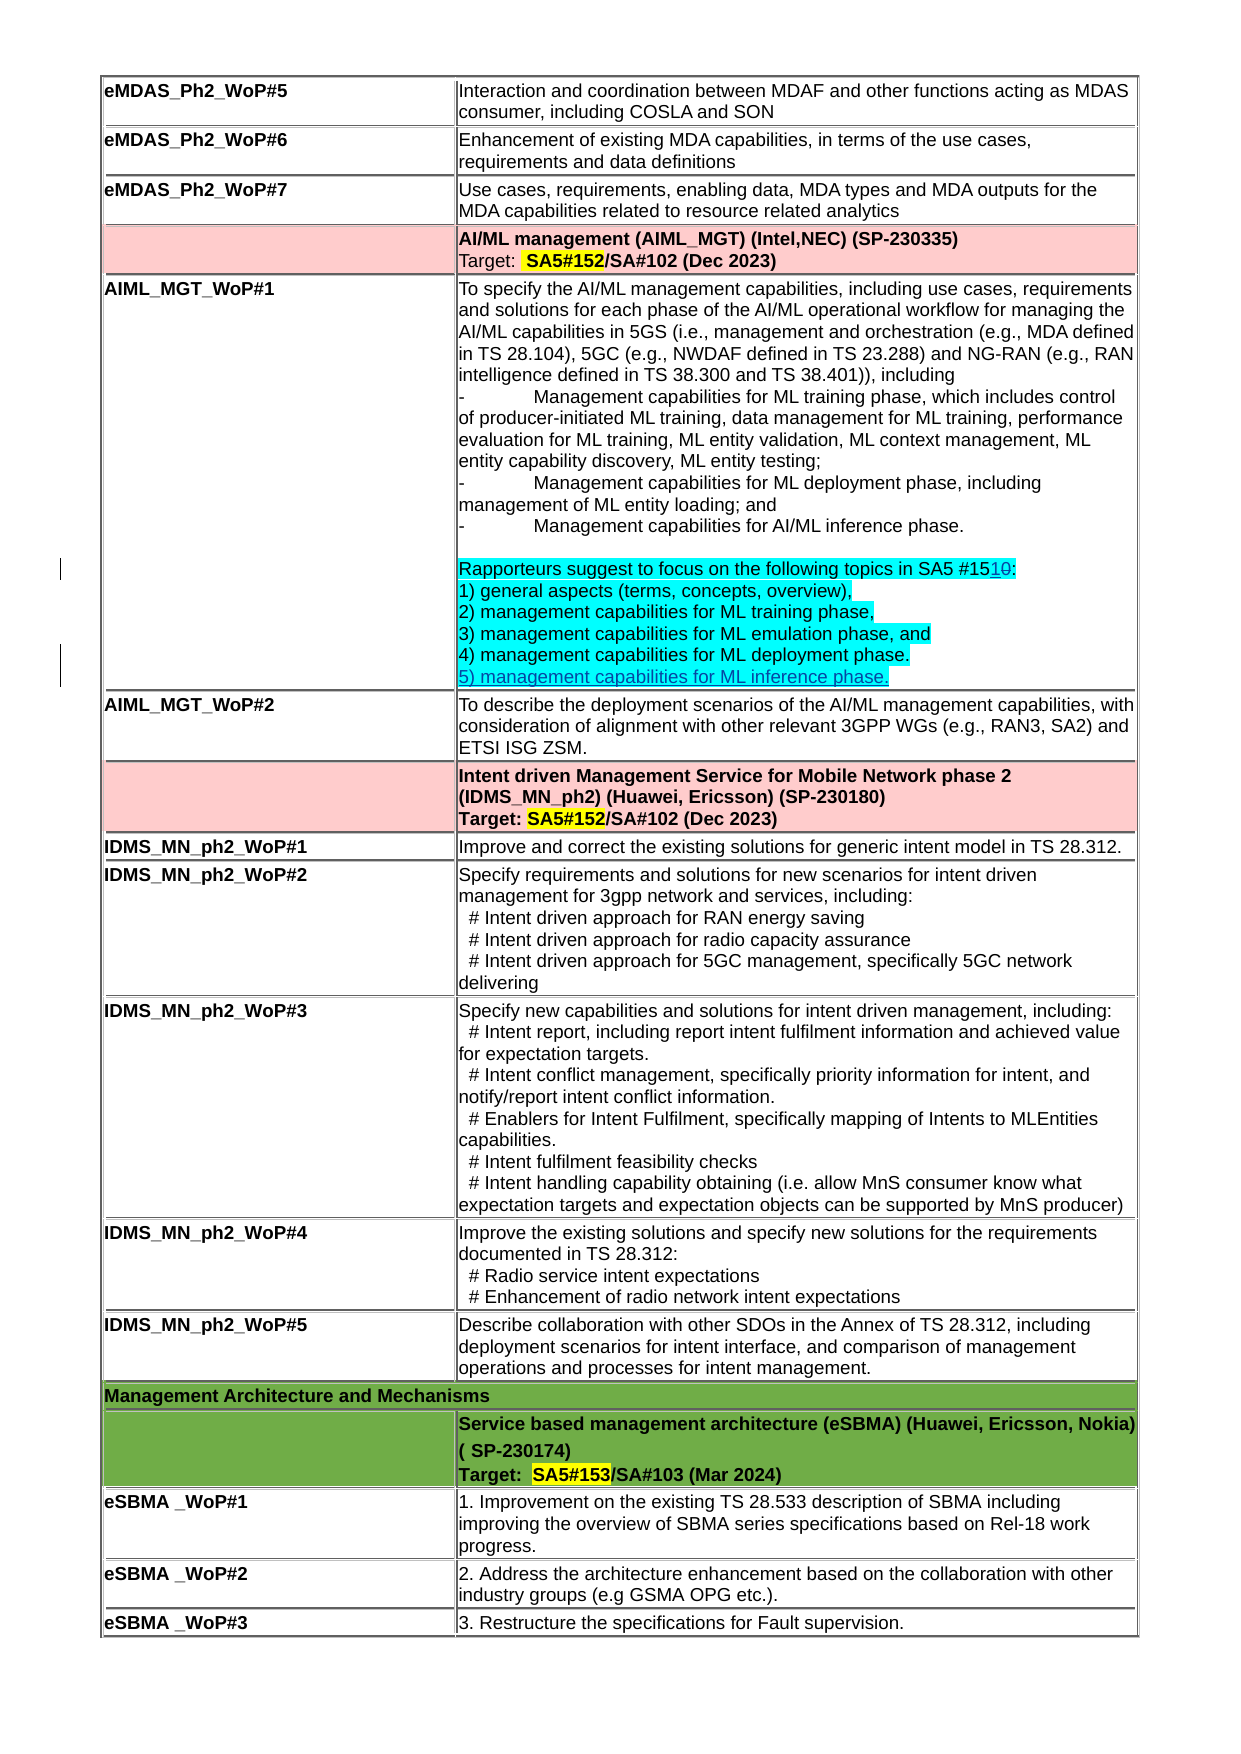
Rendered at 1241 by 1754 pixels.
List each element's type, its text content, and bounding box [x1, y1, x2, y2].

table_cell Interaction and coordination between MDAF and other functions acting as MDAS consumer, including COSLA and SON [456, 78, 1137, 124]
table_cell Specify requirements and solutions for new scenarios for intent driven management for 3gpp network and services, including: # Intent driven approach for RAN energy saving # Intent driven approach for radio capacity assurance # Intent driven approach for 5GC management, specifically 5GC network delivering [458, 859, 1137, 995]
table_cell AI/ML management (AIML_MGT) (Intel,NEC) (SP-230335) Target: SA5#152/SA#102 (Dec 2023) [458, 224, 1137, 273]
table_cell Service based management architecture (eSBMA) (Huawei, Ericsson, Nokia) ( SP-230174) Target: SA5#153/SA#103 (Mar 2024) [458, 1408, 1137, 1486]
table_cell IDMS_MN_ph2_WoP#2 [104, 859, 454, 995]
table_cell [104, 1408, 454, 1486]
table_cell eSBMA _WoP#2 [104, 1558, 454, 1607]
table_cell eSBMA _WoP#1 [104, 1486, 454, 1557]
table_cell Enhancement of existing MDA capabilities, in terms of the use cases, requirements and data definitions [458, 125, 1137, 174]
table_cell Specify new capabilities and solutions for intent driven management, including: # Intent report, including report intent fulfilment information and achieved value for expectation targets. # Intent conflict management, specifically priority information for intent, and notify/report intent conflict information. # Enablers for Intent Fulfilment, specifically mapping of Intents to MLEntities capabilities. # Intent fulfilment feasibility checks # Intent handling capability obtaining (i.e. allow MnS consumer know what expectation targets and expectation objects can be supported by MnS producer) [456, 995, 1138, 1217]
table_cell 1. Improvement on the existing TS 28.533 description of SBMA including improving the overview of SBMA series specifications based on Rel-18 work progress. [458, 1486, 1137, 1557]
table_cell eMDAS_Ph2_WoP#7 [104, 174, 454, 223]
table_cell Improve the existing solutions and specify new solutions for the requirements documented in TS 28.312: # Radio service intent expectations # Enhancement of radio network intent expectations [456, 1217, 1138, 1309]
table_cell Use cases, requirements, enabling data, MDA types and MDA outputs for the MDA capabilities related to resource related analytics [458, 174, 1137, 223]
table_cell Improve and correct the existing solutions for generic intent model in TS 28.312. [458, 831, 1137, 859]
table_cell AIML_MGT_WoP#1 [102, 273, 454, 689]
table_cell IDMS_MN_ph2_WoP#5 [104, 1309, 454, 1380]
table_cell [104, 224, 454, 273]
table_cell eSBMA _WoP#3 [104, 1607, 456, 1635]
table_cell AIML_MGT_WoP#2 [104, 689, 454, 760]
table_cell Describe collaboration with other SDOs in the Annex of TS 28.312, including deployment scenarios for intent interface, and comparison of management operations and processes for intent management. [458, 1309, 1137, 1380]
table_cell Intent driven Management Service for Mobile Network phase 2 (IDMS_MN_ph2) (Huawei, Ericsson) (SP-230180) Target: SA5#152/SA#102 (Dec 2023) [458, 760, 1137, 831]
table_cell IDMS_MN_ph2_WoP#4 [102, 1217, 456, 1309]
table_cell IDMS_MN_ph2_WoP#3 [102, 995, 456, 1217]
table_cell eMDAS_Ph2_WoP#5 [104, 77, 456, 124]
table_cell 3. Restructure the specifications for Fault supervision. [456, 1607, 1137, 1635]
table_cell IDMS_MN_ph2_WoP#1 [104, 831, 454, 859]
table_cell To describe the deployment scenarios of the AI/ML management capabilities, with consideration of alignment with other relevant 3GPP WGs (e.g., RAN3, SA2) and ETSI ISG ZSM. [458, 689, 1137, 760]
table_cell 2. Address the architecture enhancement based on the collaboration with other industry groups (e.g GSMA OPG etc.). [458, 1558, 1137, 1607]
table_cell Management Architecture and Mechanisms [104, 1380, 1137, 1408]
table_cell To specify the AI/ML management capabilities, including use cases, requirements and solutions for each phase of the AI/ML operational workflow for managing the AI/ML capabilities in 5GS (i.e., management and orchestration (e.g., MDA defined in TS 28.104), 5GC (e.g., NWDAF defined in TS 23.288) and NG-RAN (e.g., RAN intelligence defined in TS 38.300 and TS 38.401)), including - Management capabilities for ML training phase, which includes control of producer-initiated ML training, data management for ML training, performance evaluation for ML training, ML entity validation, ML context management, ML entity capability discovery, ML entity testing; - Management capabilities for ML deployment phase, including management of ML entity loading; and - Management capabilities for AI/ML inference phase. Rapporteurs suggest to focus on the following topics in SA5 #15: 1) general aspects (terms, concepts, overview), 2) management capabilities for ML training phase, 3) management capabilities for ML emulation phase, and 4) management capabilities for ML deployment phase. [458, 273, 1138, 689]
table_cell eMDAS_Ph2_WoP#6 [104, 125, 454, 174]
table_cell [104, 760, 454, 831]
